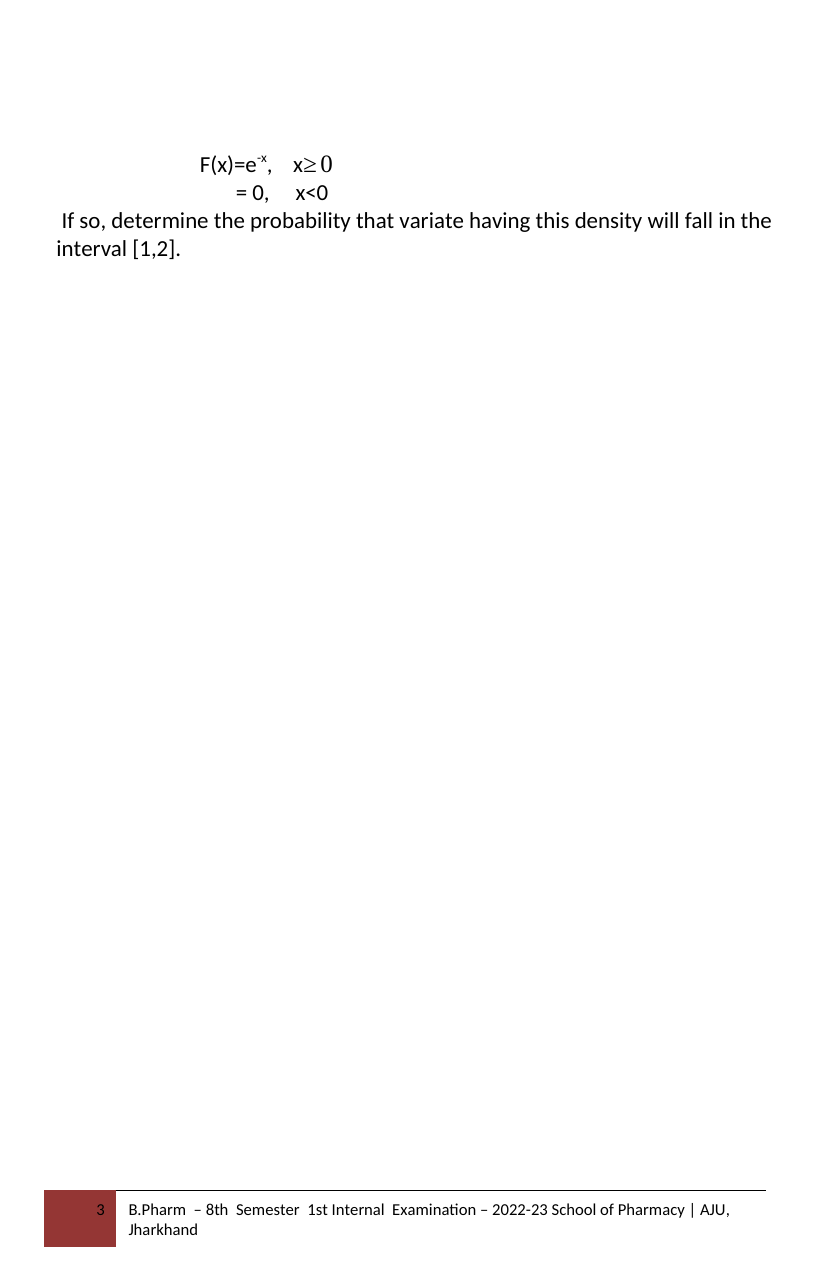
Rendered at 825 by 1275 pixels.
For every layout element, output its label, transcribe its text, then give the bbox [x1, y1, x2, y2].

text If so, determine the probability that variate having this density will fall in the interval [1,2]. [56, 206, 778, 262]
text F(x)=e-x, x [169, 150, 778, 178]
text = 0, x<0 [169, 178, 778, 206]
